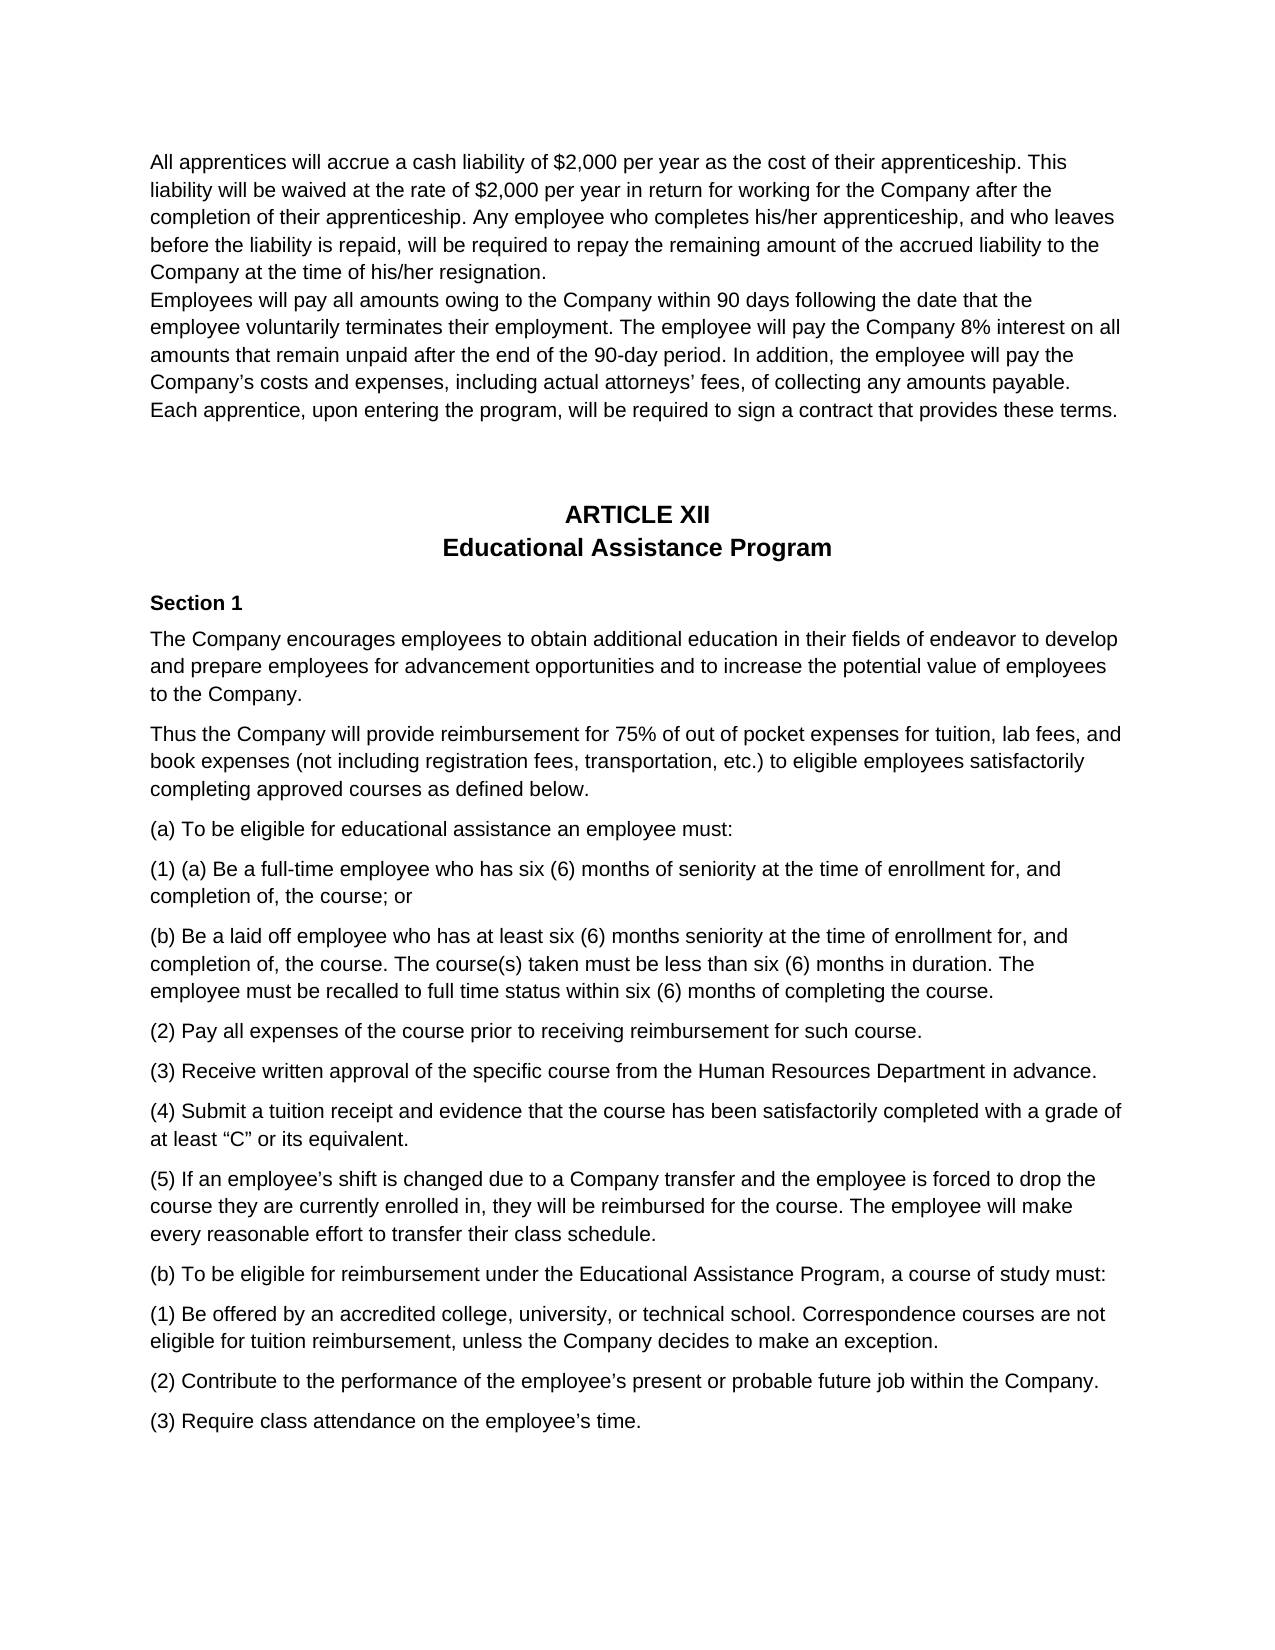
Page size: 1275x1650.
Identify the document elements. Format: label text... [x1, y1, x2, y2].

text (3) Receive written approval of the specific course from the Human Resources Department in advance. [150, 1059, 1125, 1083]
text (1) (a) Be a full-time employee who has six (6) months of seniority at the time of enrollment for, and completion of, the course; or [150, 857, 1125, 908]
text (a) To be eligible for educational assistance an employee must: [150, 817, 1125, 841]
text Each apprentice, upon entering the program, will be required to sign a contract that provides these terms. [150, 397, 1125, 421]
text Thus the Company will provide reimbursement for 75% of out of pocket expenses for tuition, lab fees, and book expenses (not including registration fees, transportation, etc.) to eligible employees satisfactorily completing approved courses as defined below. [150, 722, 1125, 801]
text (5) If an employee’s shift is changed due to a Company transfer and the employee is forced to drop the course they are currently enrolled in, they will be reimbursed for the course. The employee will make every reasonable effort to transfer their class schedule. [150, 1167, 1125, 1246]
text Section 1 [150, 591, 1125, 615]
text Educational Assistance Program [150, 533, 1125, 562]
text The Company encourages employees to obtain additional education in their fields of endeavor to develop and prepare employees for advancement opportunities and to increase the potential value of employees to the Company. [150, 627, 1125, 706]
text (1) Be offered by an accredited college, university, or technical school. Correspondence courses are not eligible for tuition reimbursement, unless the Company decides to make an exception. [150, 1302, 1125, 1353]
text (2) Contribute to the performance of the employee’s present or probable future job within the Company. [150, 1369, 1125, 1393]
text (4) Submit a tuition receipt and evidence that the course has been satisfactorily completed with a grade of at least “C” or its equivalent. [150, 1099, 1125, 1151]
text All apprentices will accrue a cash liability of $2,000 per year as the cost of their apprenticeship. This liability will be waived at the rate of $2,000 per year in return for working for the Company after the completion of their apprenticeship. Any employee who completes his/her apprenticeship, and who leaves before the liability is repaid, will be required to repay the remaining amount of the accrued liability to the Company at the time of his/her resignation. [150, 150, 1125, 284]
text (3) Require class attendance on the employee’s time. [150, 1409, 1125, 1433]
text Employees will pay all amounts owing to the Company within 90 days following the date that the employee voluntarily terminates their employment. The employee will pay the Company 8% interest on all amounts that remain unpaid after the end of the 90-day period. In addition, the employee will pay the Company’s costs and expenses, including actual attorneys’ fees, of collecting any amounts payable. [150, 287, 1125, 394]
text (b) To be eligible for reimbursement under the Educational Assistance Program, a course of study must: [150, 1262, 1125, 1286]
text (b) Be a laid off employee who has at least six (6) months seniority at the time of enrollment for, and completion of, the course. The course(s) taken must be less than six (6) months in duration. The employee must be recalled to full time status within six (6) months of completing the course. [150, 924, 1125, 1003]
text ARTICLE XII [150, 500, 1125, 529]
text (2) Pay all expenses of the course prior to receiving reimbursement for such course. [150, 1019, 1125, 1043]
